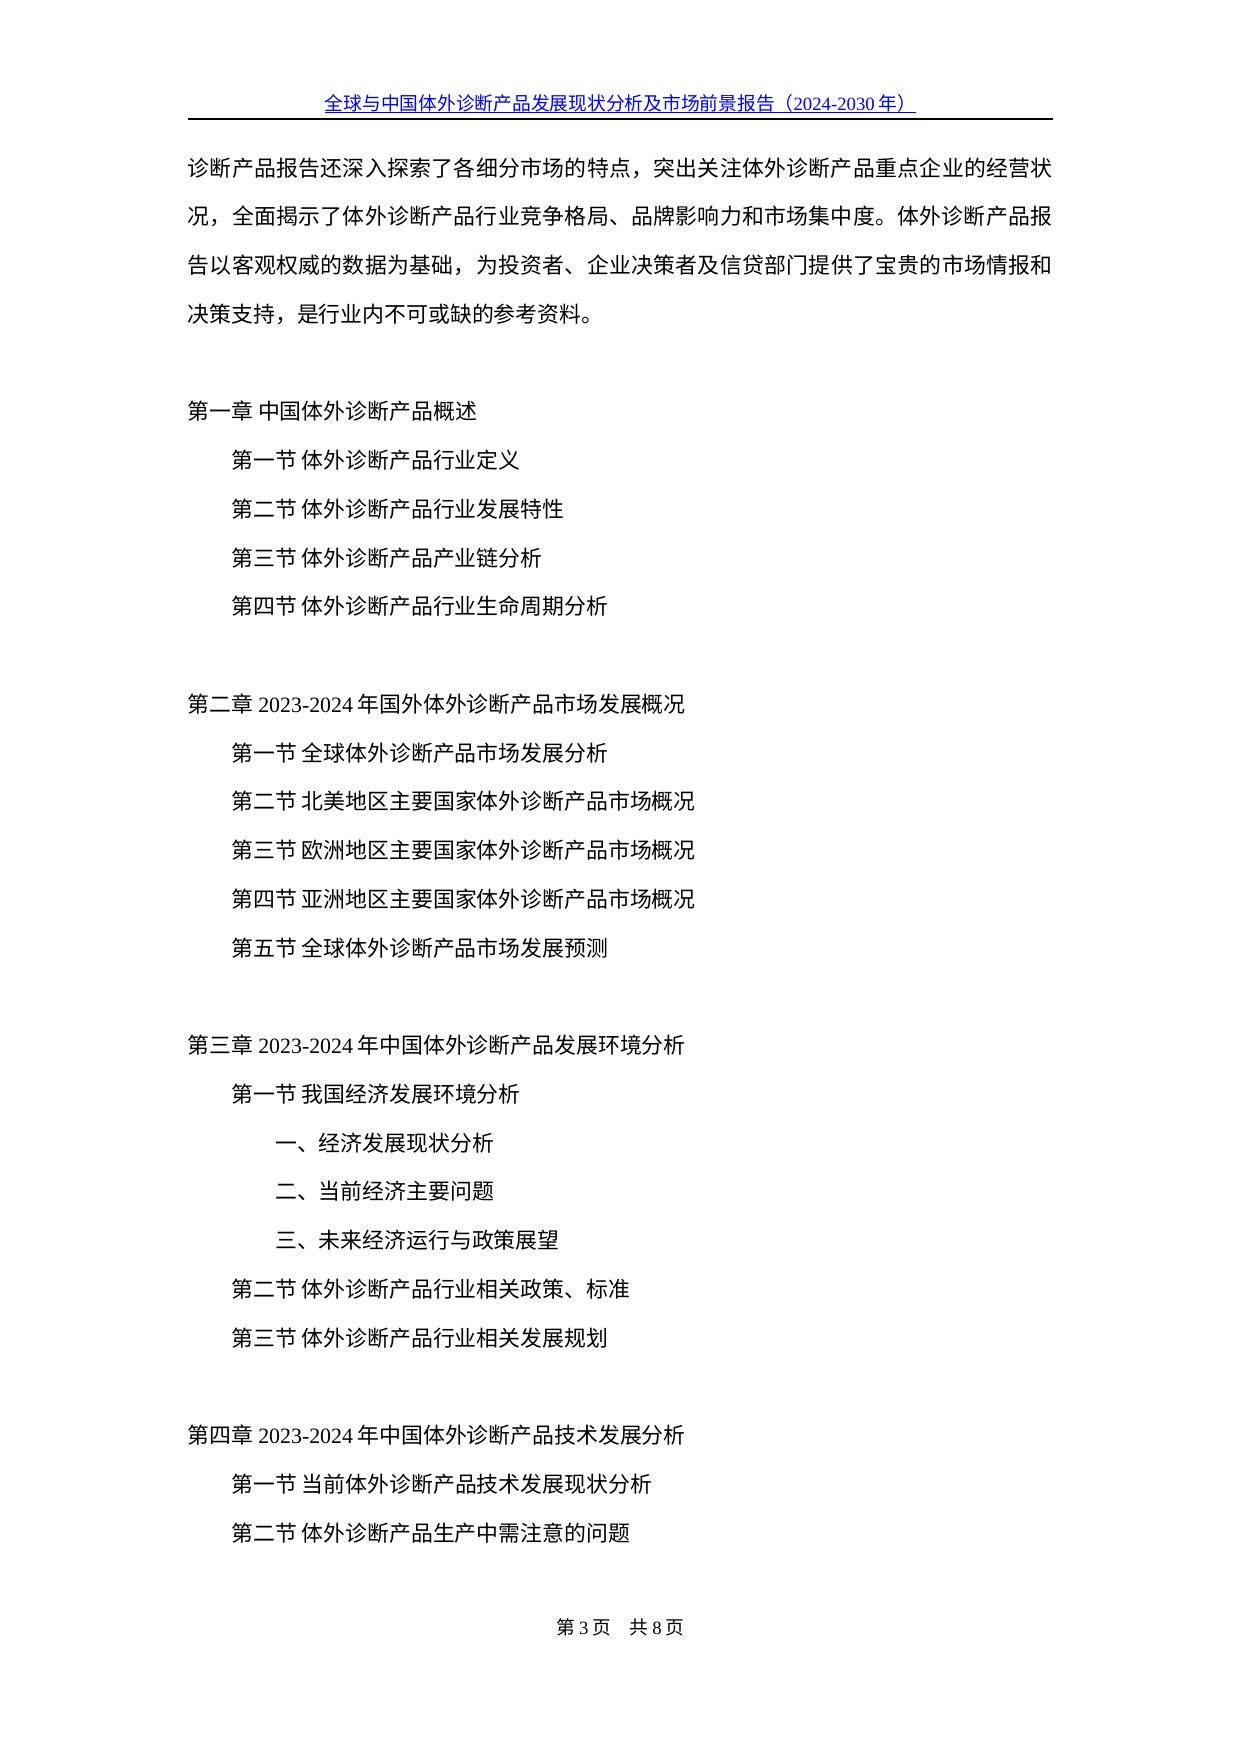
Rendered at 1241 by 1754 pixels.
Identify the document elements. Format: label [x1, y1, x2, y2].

text [187, 150, 1053, 1548]
